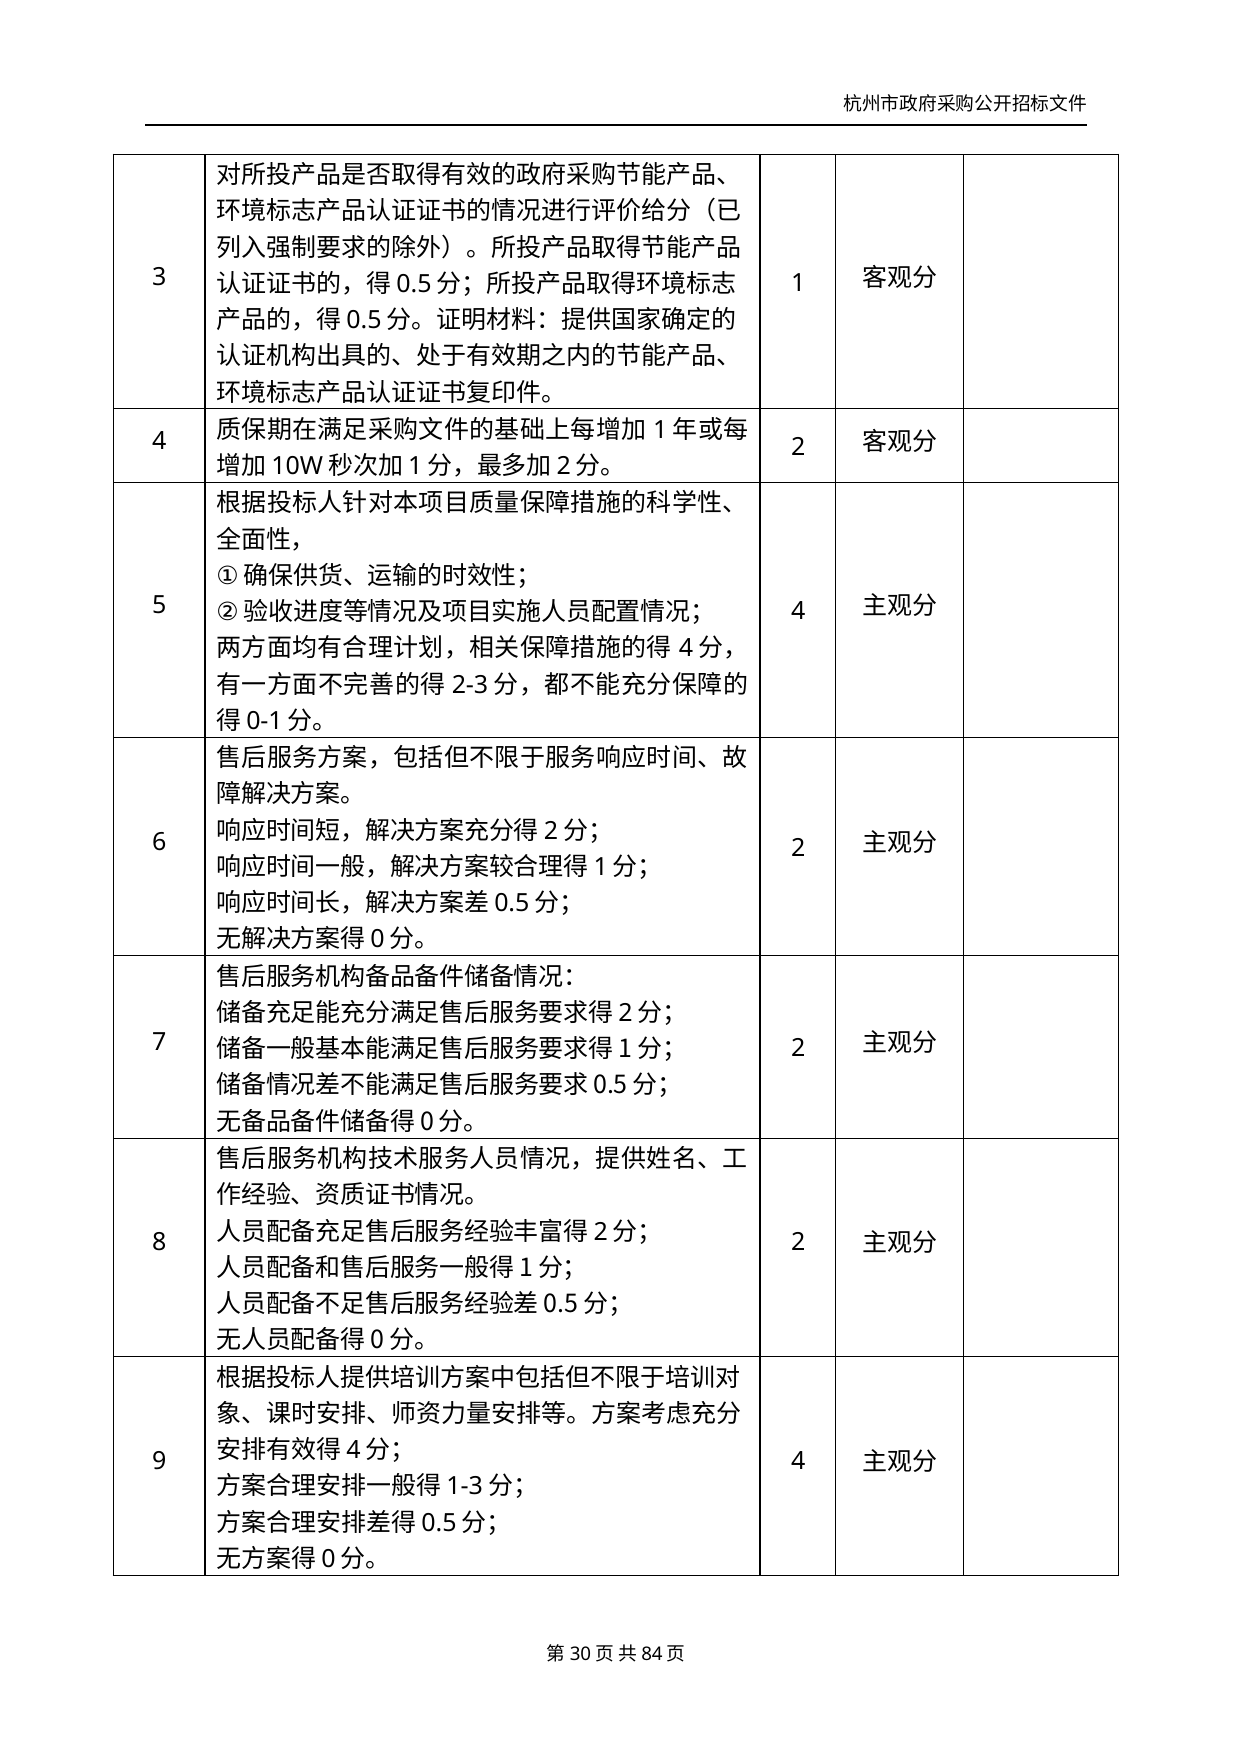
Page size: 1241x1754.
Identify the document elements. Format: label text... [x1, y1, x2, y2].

table_cell 4 [761, 483, 835, 737]
table_cell 3 [114, 155, 204, 408]
table_cell [964, 1139, 1118, 1356]
table_cell 售后服务方案，包括但不限于服务响应时间、故障解决方案。 响应时间短，解决方案充分得2分； 响应时间一般，解决方案较合理得1分； 响应时间长，解决方案差0.5分； 无解决方案得0分。 [206, 738, 759, 955]
table_cell [964, 738, 1118, 955]
table_cell [964, 483, 1118, 737]
table_cell 对所投产品是否取得有效的政府采购节能产品、环境标志产品认证证书的情况进行评价给分（已列入强制要求的除外）。所投产品取得节能产品认证证书的，得0.5分；所投产品取得环境标志产品的，得0.5分。证明材料：提供国家确定的认证机构出具的、处于有效期之内的节能产品、环境标志产品认证证书复印件。 [206, 155, 759, 408]
table_cell 2 [761, 1139, 835, 1356]
table_cell 8 [114, 1139, 204, 1356]
table_cell 售后服务机构技术服务人员情况，提供姓名、工作经验、资质证书情况。 人员配备充足售后服务经验丰富得2分； 人员配备和售后服务一般得1分； 人员配备不足售后服务经验差0.5分； 无人员配备得0分。 [206, 1139, 759, 1356]
table_cell 主观分 [836, 1357, 963, 1574]
table_cell [964, 409, 1118, 482]
table_cell 主观分 [836, 956, 963, 1137]
table_cell [964, 155, 1118, 408]
table_cell 售后服务机构备品备件储备情况： 储备充足能充分满足售后服务要求得2分； 储备一般基本能满足售后服务要求得1分； 储备情况差不能满足售后服务要求0.5分； 无备品备件储备得0分。 [206, 956, 759, 1137]
table_cell 1 [761, 155, 835, 408]
table_cell 客观分 [836, 409, 963, 482]
table_cell 5 [114, 483, 204, 737]
table_cell 6 [114, 738, 204, 955]
table_cell 4 [761, 1357, 835, 1574]
table_cell 主观分 [836, 1139, 963, 1356]
table_cell 质保期在满足采购文件的基础上每增加1年或每增加10W秒次加1分，最多加2分。 [206, 409, 759, 482]
table_cell 4 [114, 409, 204, 482]
table_cell 7 [114, 956, 204, 1137]
table_cell 9 [114, 1357, 204, 1574]
table_cell 客观分 [836, 155, 963, 408]
table_cell 2 [761, 956, 835, 1137]
table_cell [964, 956, 1118, 1137]
table_cell [964, 1357, 1118, 1574]
table_cell 主观分 [836, 738, 963, 955]
table_cell 2 [761, 409, 835, 482]
table_cell 2 [761, 738, 835, 955]
table_cell 主观分 [836, 483, 963, 737]
table_cell 根据投标人针对本项目质量保障措施的科学性、全面性， ①确保供货、运输的时效性； ②验收进度等情况及项目实施人员配置情况； 两方面均有合理计划，相关保障措施的得4分，有一方面不完善的得2-3分，都不能充分保障的得0-1分。 [206, 483, 759, 737]
table_cell 根据投标人提供培训方案中包括但不限于培训对象、课时安排、师资力量安排等。方案考虑充分安排有效得4分； 方案合理安排一般得1-3分； 方案合理安排差得0.5分； 无方案得0分。 [206, 1357, 759, 1574]
